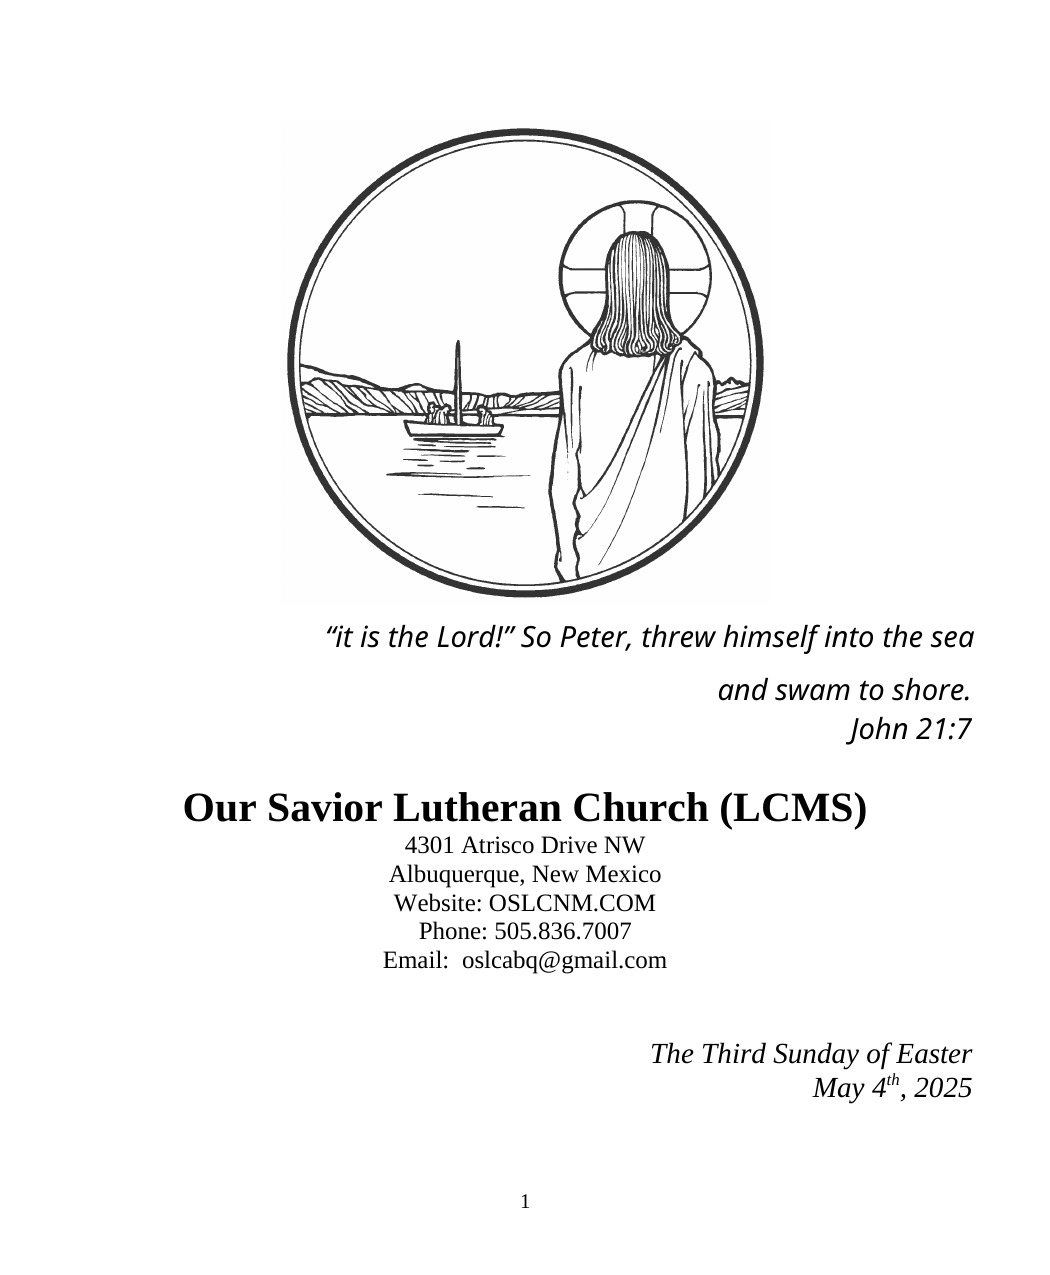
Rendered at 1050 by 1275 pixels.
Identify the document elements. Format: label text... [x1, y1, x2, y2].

text John 21:7 [75, 708, 975, 748]
picture [280, 120, 770, 604]
text and swam to shore. [75, 669, 975, 708]
text Website: OSLCNM.COM [75, 888, 975, 916]
text Email: oslcabq@gmail.com [75, 945, 975, 974]
text 4301 Atrisco Drive NW [75, 830, 975, 859]
text Albuquerque, New Mexico [75, 859, 975, 888]
text Our Savior Lutheran Church (LCMS) [75, 782, 975, 830]
text Phone: 505.836.7007 [75, 916, 975, 945]
subtitle “it is the Lord!” So Peter, threw himself into the sea [75, 617, 975, 656]
text May 4th, 2025 [75, 1070, 975, 1103]
text The Third Sunday of Easter [75, 1036, 975, 1070]
